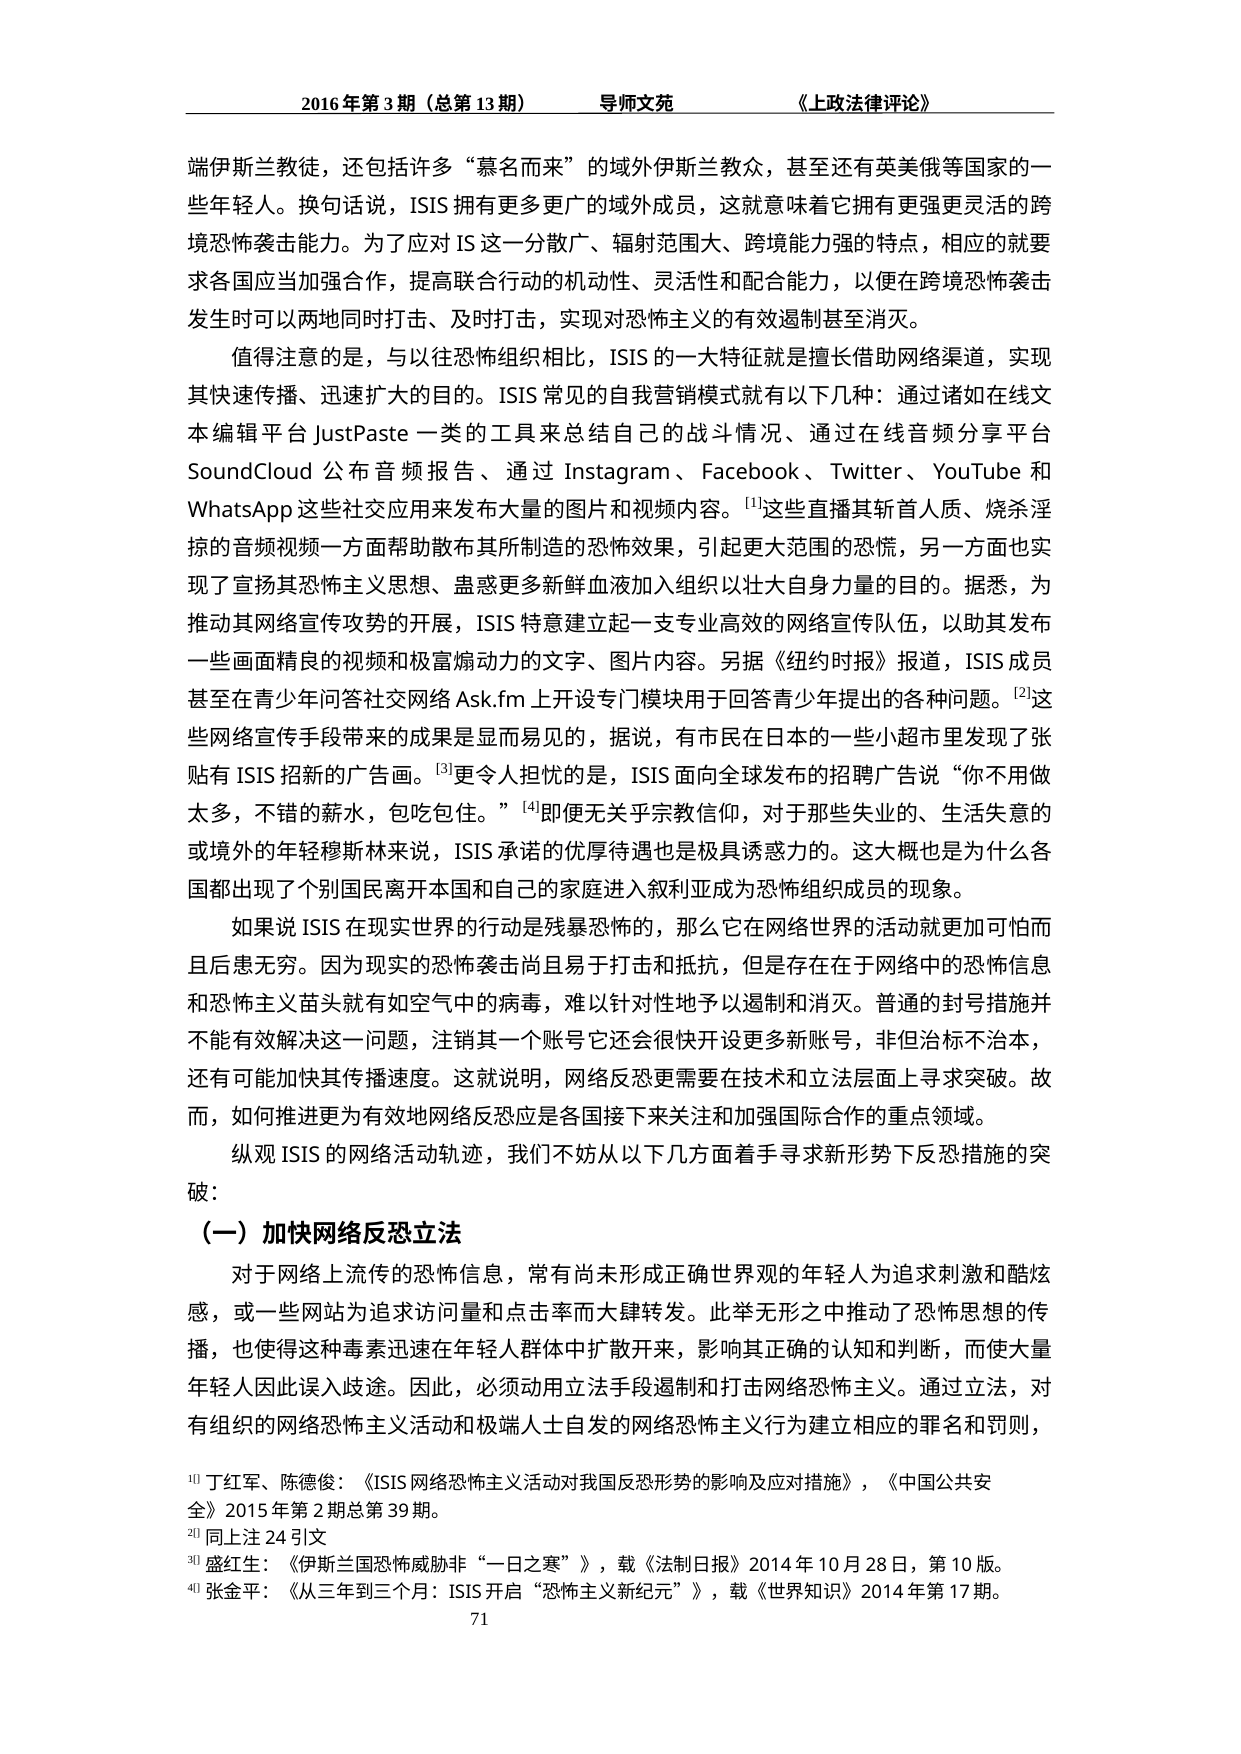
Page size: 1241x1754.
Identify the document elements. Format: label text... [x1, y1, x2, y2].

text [187, 150, 1053, 333]
text 如果说ISIS在现实世界的行动是残暴恐怖的，那么它在网络世界的活动就更加可怕而且后患无穷。因为现实的恐怖袭击尚且易于打击和抵抗，但是存在在于网络中的恐怖信息和恐怖主义苗头就有如空气中的病毒，难以针对性地予以遏制和消灭。普通的封号措施并不能有效解决这一问题，注销其一个账号它还会很快开设更多新账号，非但治标不治本，还有可能加快其传播速度。这就说明，网络反恐更需要在技术和立法层面上寻求突破。故而，如何推进更为有效地网络反恐应是各国接下来关注和加强国际合作的重点领域。 [187, 909, 1053, 1131]
text 值得注意的是，与以往恐怖组织相比，ISIS的一大特征就是擅长借助网络渠道，实现其快速传播、迅速扩大的目的。ISIS常见的自我营销模式就有以下几种：通过诸如在线文本编辑平台JustPaste一类的工具来总结自己的战斗情况、通过在线音频分享平台SoundCloud公布音频报告、通过Instagram、Facebook、Twitter、YouTube和WhatsApp这些社交应用来发布大量的图片和视频内容。[]这些直播其斩首人质、烧杀淫掠的音频视频一方面帮助散布其所制造的恐怖效果，引起更大范围的恐慌，另一方面也实现了宣扬其恐怖主义思想、蛊惑更多新鲜血液加入组织以壮大自身力量的目的。据悉，为推动其网络宣传攻势的开展，ISIS特意建立起一支专业高效的网络宣传队伍，以助其发布一些画面精良的视频和极富煽动力的文字、图片内容。另据《纽约时报》报道，ISIS成员甚至在青少年问答社交网络Ask.fm上开设专门模块用于回答青少年提出的各种问题。[]这些网络宣传手段带来的成果是显而易见的，据说，有市民在日本的一些小超市里发现了张贴有ISIS招新的广告画。[]更令人担忧的是，ISIS面向全球发布的招聘广告说“你不用做太多，不错的薪水，包吃包住。”[]即便无关乎宗教信仰，对于那些失业的、生活失意的或境外的年轻穆斯林来说，ISIS承诺的优厚待遇也是极具诱惑力的。这大概也是为什么各国都出现了个别国民离开本国和自己的家庭进入叙利亚成为恐怖组织成员的现象。 [187, 340, 1053, 903]
text （一）加快网络反恐立法 [187, 1213, 1053, 1249]
text 纵观ISIS的网络活动轨迹，我们不妨从以下几方面着手寻求新形势下反恐措施的突破： [187, 1137, 1053, 1207]
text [187, 1257, 1053, 1440]
